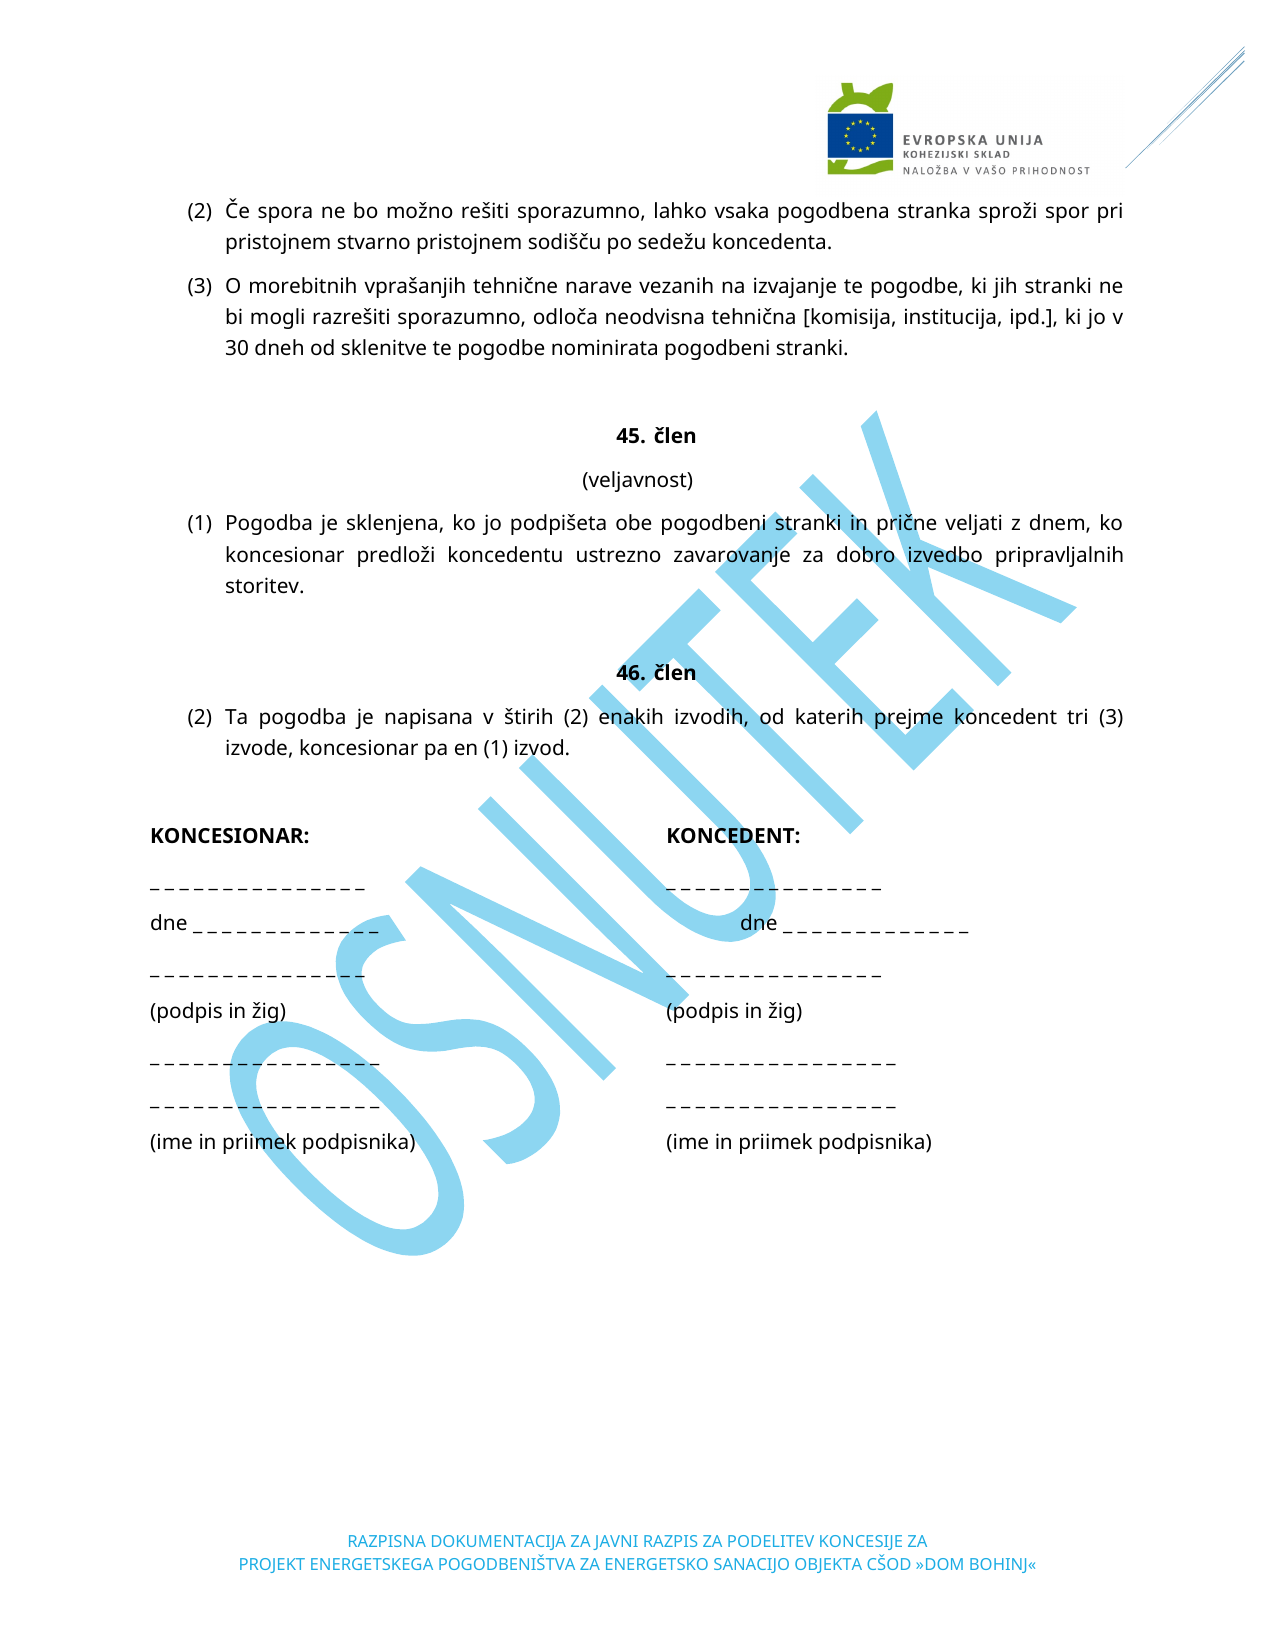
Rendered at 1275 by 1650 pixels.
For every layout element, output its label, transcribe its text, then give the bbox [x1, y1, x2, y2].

text (ime in priimek podpisnika) (ime in priimek podpisnika) [150, 1127, 1125, 1156]
text _ _ _ _ _ _ _ _ _ _ _ _ _ _ _ _ _ _ _ _ _ _ _ _ _ _ _ _ _ _ [150, 865, 1125, 893]
list člen [187, 421, 1125, 449]
list Če spora ne bo možno rešiti sporazumno, lahko vsaka pogodbena stranka sproži spor pri pristojnem stvarno pristojnem sodišču po sedežu koncedenta. [187, 196, 1125, 256]
list Pogodba je sklenjena, ko jo podpišeta obe pogodbeni stranki in prične veljati z dnem, ko koncesionar predloži koncedentu ustrezno zavarovanje za dobro izvedbo pripravljalnih storitev. [187, 508, 1125, 599]
picture [814, 75, 1125, 197]
text _ _ _ _ _ _ _ _ _ _ _ _ _ _ _ _ _ _ _ _ _ _ _ _ _ _ _ _ _ _ _ _ [150, 1040, 1125, 1068]
text _ _ _ _ _ _ _ _ _ _ _ _ _ _ _ _ _ _ _ _ _ _ _ _ _ _ _ _ _ _ _ _ [150, 1083, 1125, 1112]
list Ta pogodba je napisana v štirih (2) enakih izvodih, od katerih prejme koncedent tri (3) izvode, koncesionar pa en (1) izvod. [187, 702, 1125, 762]
text dne _ _ _ _ _ _ _ _ _ _ _ _ _ dne _ _ _ _ _ _ _ _ _ _ _ _ _ [150, 908, 1125, 937]
text (podpis in žig) (podpis in žig) [150, 996, 1125, 1024]
list O morebitnih vprašanjih tehnične narave vezanih na izvajanje te pogodbe, ki jih stranki ne bi mogli razrešiti sporazumno, odloča neodvisna tehnična [komisija, institucija, ipd.], ki jo v 30 dneh od sklenitve te pogodbe nominirata pogodbeni stranki. [187, 271, 1125, 362]
text (veljavnost) [150, 465, 1125, 493]
list člen [187, 658, 1125, 687]
text KONCESIONAR: KONCEDENT: [150, 821, 1125, 849]
text _ _ _ _ _ _ _ _ _ _ _ _ _ _ _ _ _ _ _ _ _ _ _ _ _ _ _ _ _ _ [150, 952, 1125, 981]
